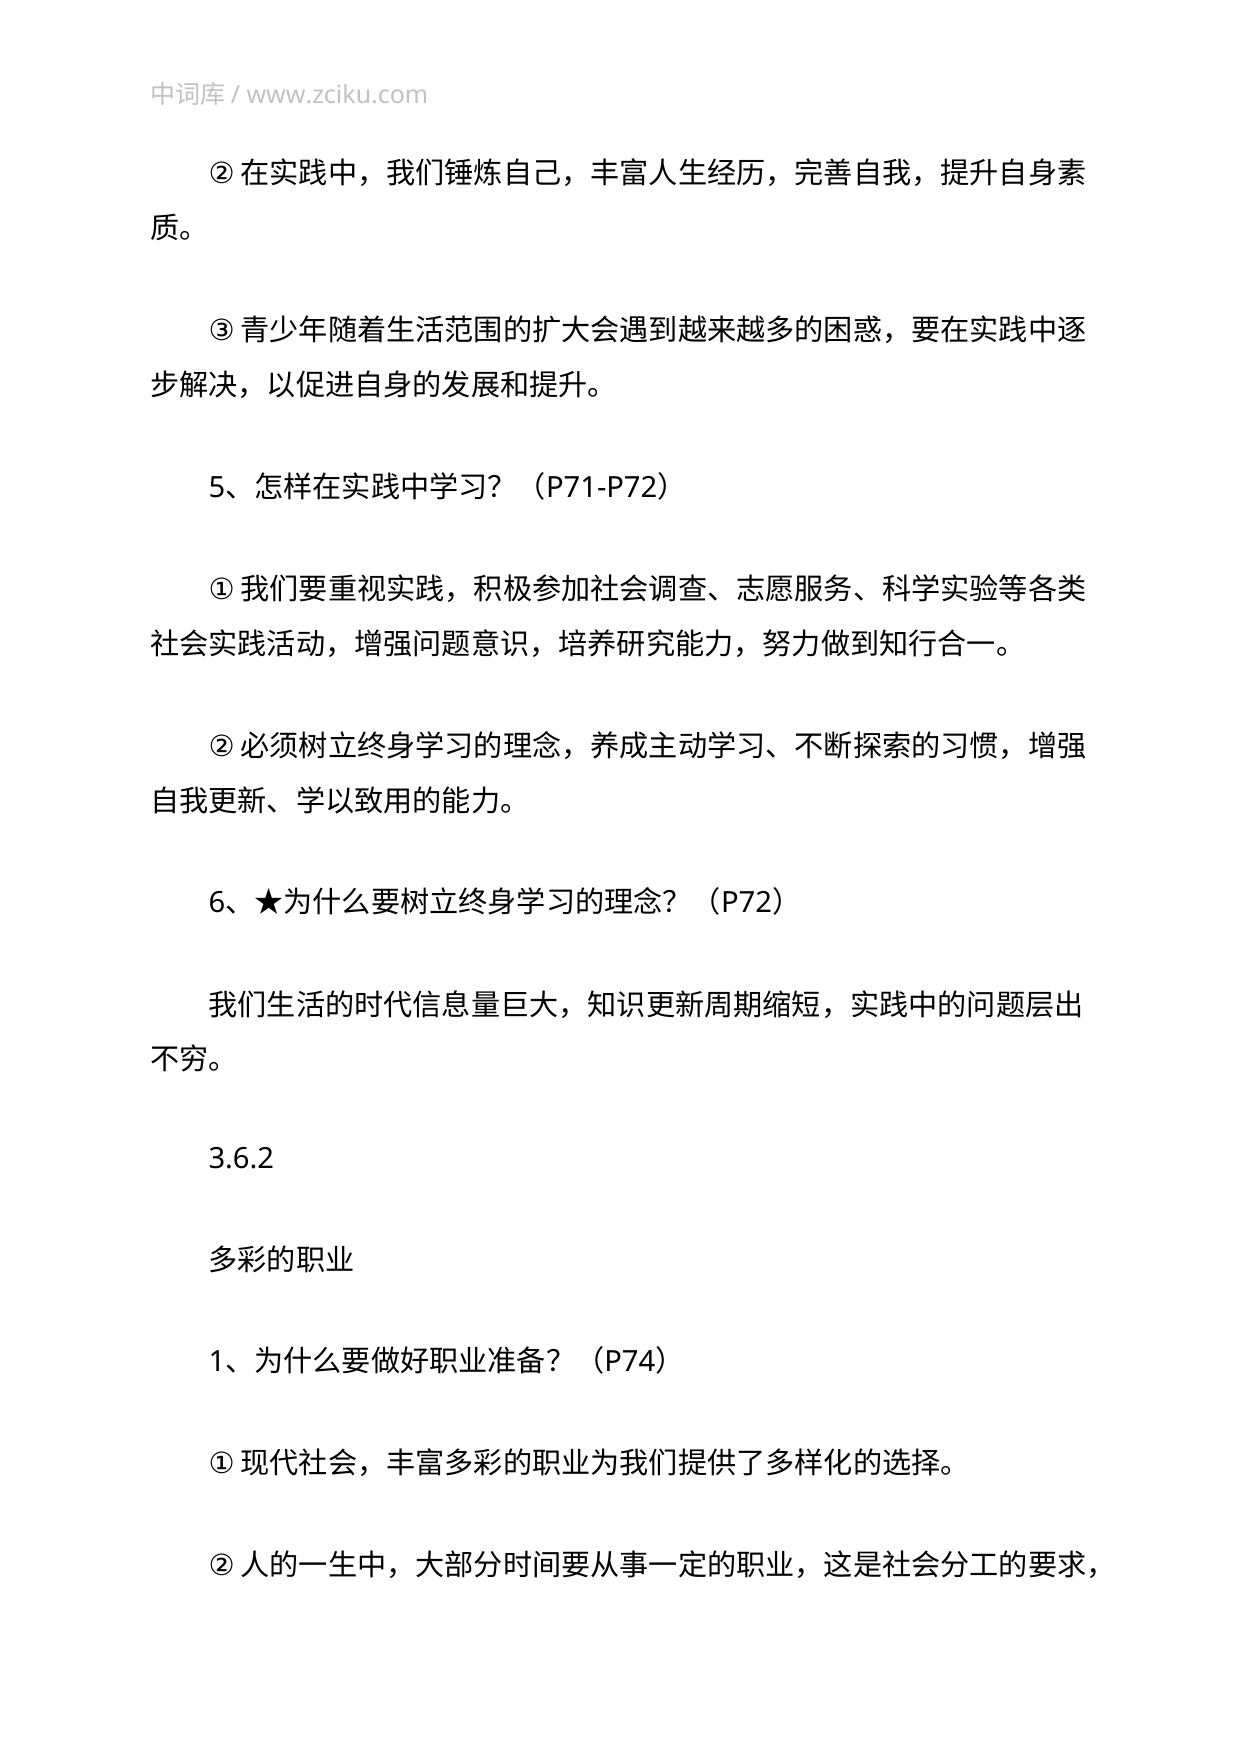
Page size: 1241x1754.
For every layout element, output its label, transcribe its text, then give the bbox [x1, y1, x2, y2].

text 我们生活的时代信息量巨大，知识更新周期缩短，实践中的问题层出不穷。 [150, 981, 1090, 1078]
text 多彩的职业 [150, 1236, 1090, 1278]
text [150, 1542, 1090, 1584]
text ②在实践中，我们锤炼自己，丰富人生经历，完善自我，提升自身素质。 [150, 150, 1090, 247]
text 1、为什么要做好职业准备？（P74） [150, 1338, 1090, 1380]
text ①我们要重视实践，积极参加社会调查、志愿服务、科学实验等各类社会实践活动，增强问题意识，培养研究能力，努力做到知行合一。 [150, 566, 1090, 663]
text ②必须树立终身学习的理念，养成主动学习、不断探索的习惯，增强自我更新、学以致用的能力。 [150, 722, 1090, 819]
text 5、怎样在实践中学习？（P71-P72） [150, 463, 1090, 506]
text 6、★为什么要树立终身学习的理念？（P72） [150, 879, 1090, 921]
text ③青少年随着生活范围的扩大会遇到越来越多的困惑，要在实践中逐步解决，以促进自身的发展和提升。 [150, 307, 1090, 404]
text ①现代社会，丰富多彩的职业为我们提供了多样化的选择。 [150, 1440, 1090, 1482]
text 3.6.2 [150, 1138, 1090, 1177]
